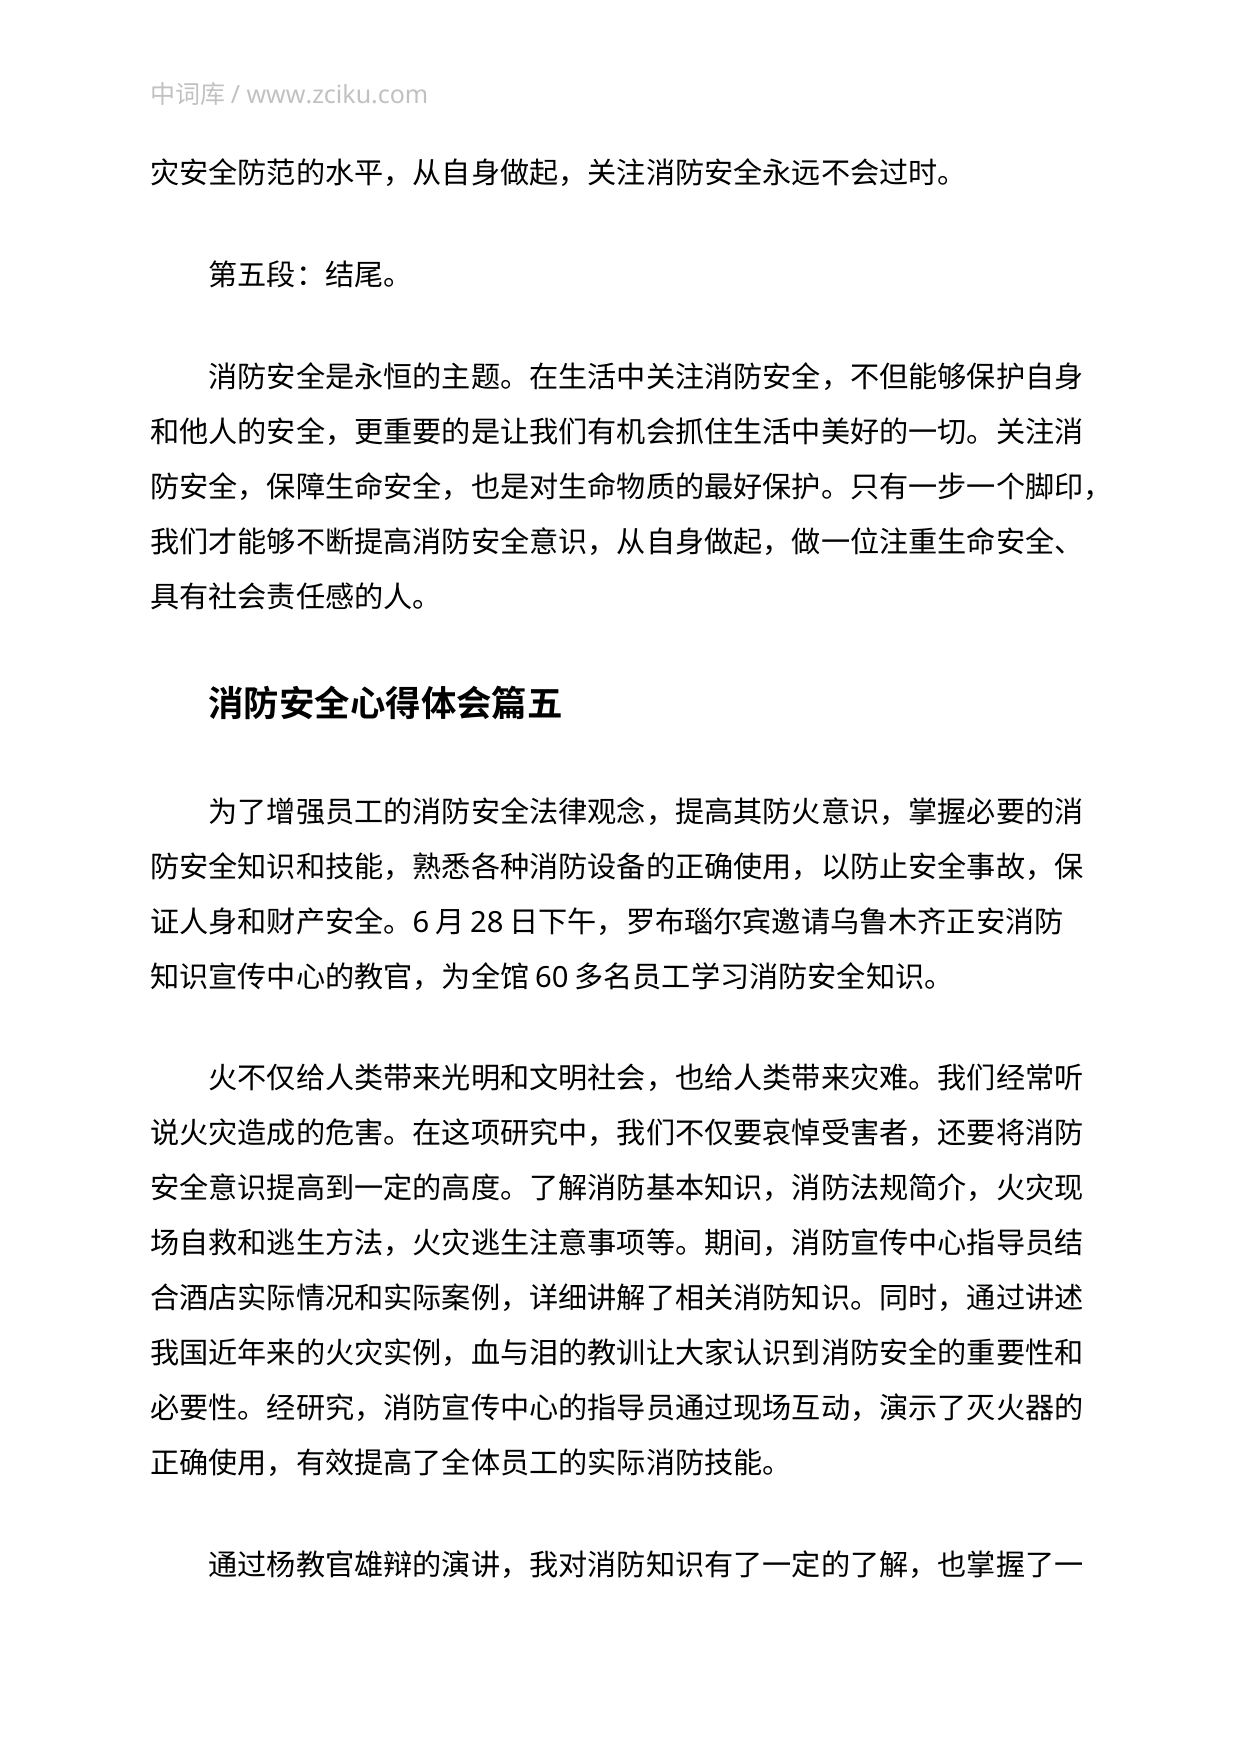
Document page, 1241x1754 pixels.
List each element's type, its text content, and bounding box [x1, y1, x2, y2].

text 火不仅给人类带来光明和文明社会，也给人类带来灾难。我们经常听说火灾造成的危害。在这项研究中，我们不仅要哀悼受害者，还要将消防安全意识提高到一定的高度。了解消防基本知识，消防法规简介，火灾现场自救和逃生方法，火灾逃生注意事项等。期间，消防宣传中心指导员结合酒店实际情况和实际案例，详细讲解了相关消防知识。同时，通过讲述我国近年来的火灾实例，血与泪的教训让大家认识到消防安全的重要性和必要性。经研究，消防宣传中心的指导员通过现场互动，演示了灭火器的正确使用，有效提高了全体员工的实际消防技能。 [150, 1055, 1090, 1482]
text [150, 1541, 1090, 1583]
text 第五段：结尾。 [150, 252, 1090, 294]
text 消防安全心得体会篇五 [150, 675, 1090, 726]
text 消防安全是永恒的主题。在生活中关注消防安全，不但能够保护自身和他人的安全，更重要的是让我们有机会抓住生活中美好的一切。关注消防安全，保障生命安全，也是对生命物质的最好保护。只有一步一个脚印，我们才能够不断提高消防安全意识，从自身做起，做一位注重生命安全、具有社会责任感的人。 [150, 353, 1090, 615]
text 为了增强员工的消防安全法律观念，提高其防火意识，掌握必要的消防安全知识和技能，熟悉各种消防设备的正确使用，以防止安全事故，保证人身和财产安全。6月28日下午，罗布瑙尔宾邀请乌鲁木齐正安消防知识宣传中心的教官，为全馆60多名员工学习消防安全知识。 [150, 788, 1090, 996]
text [150, 150, 1090, 192]
